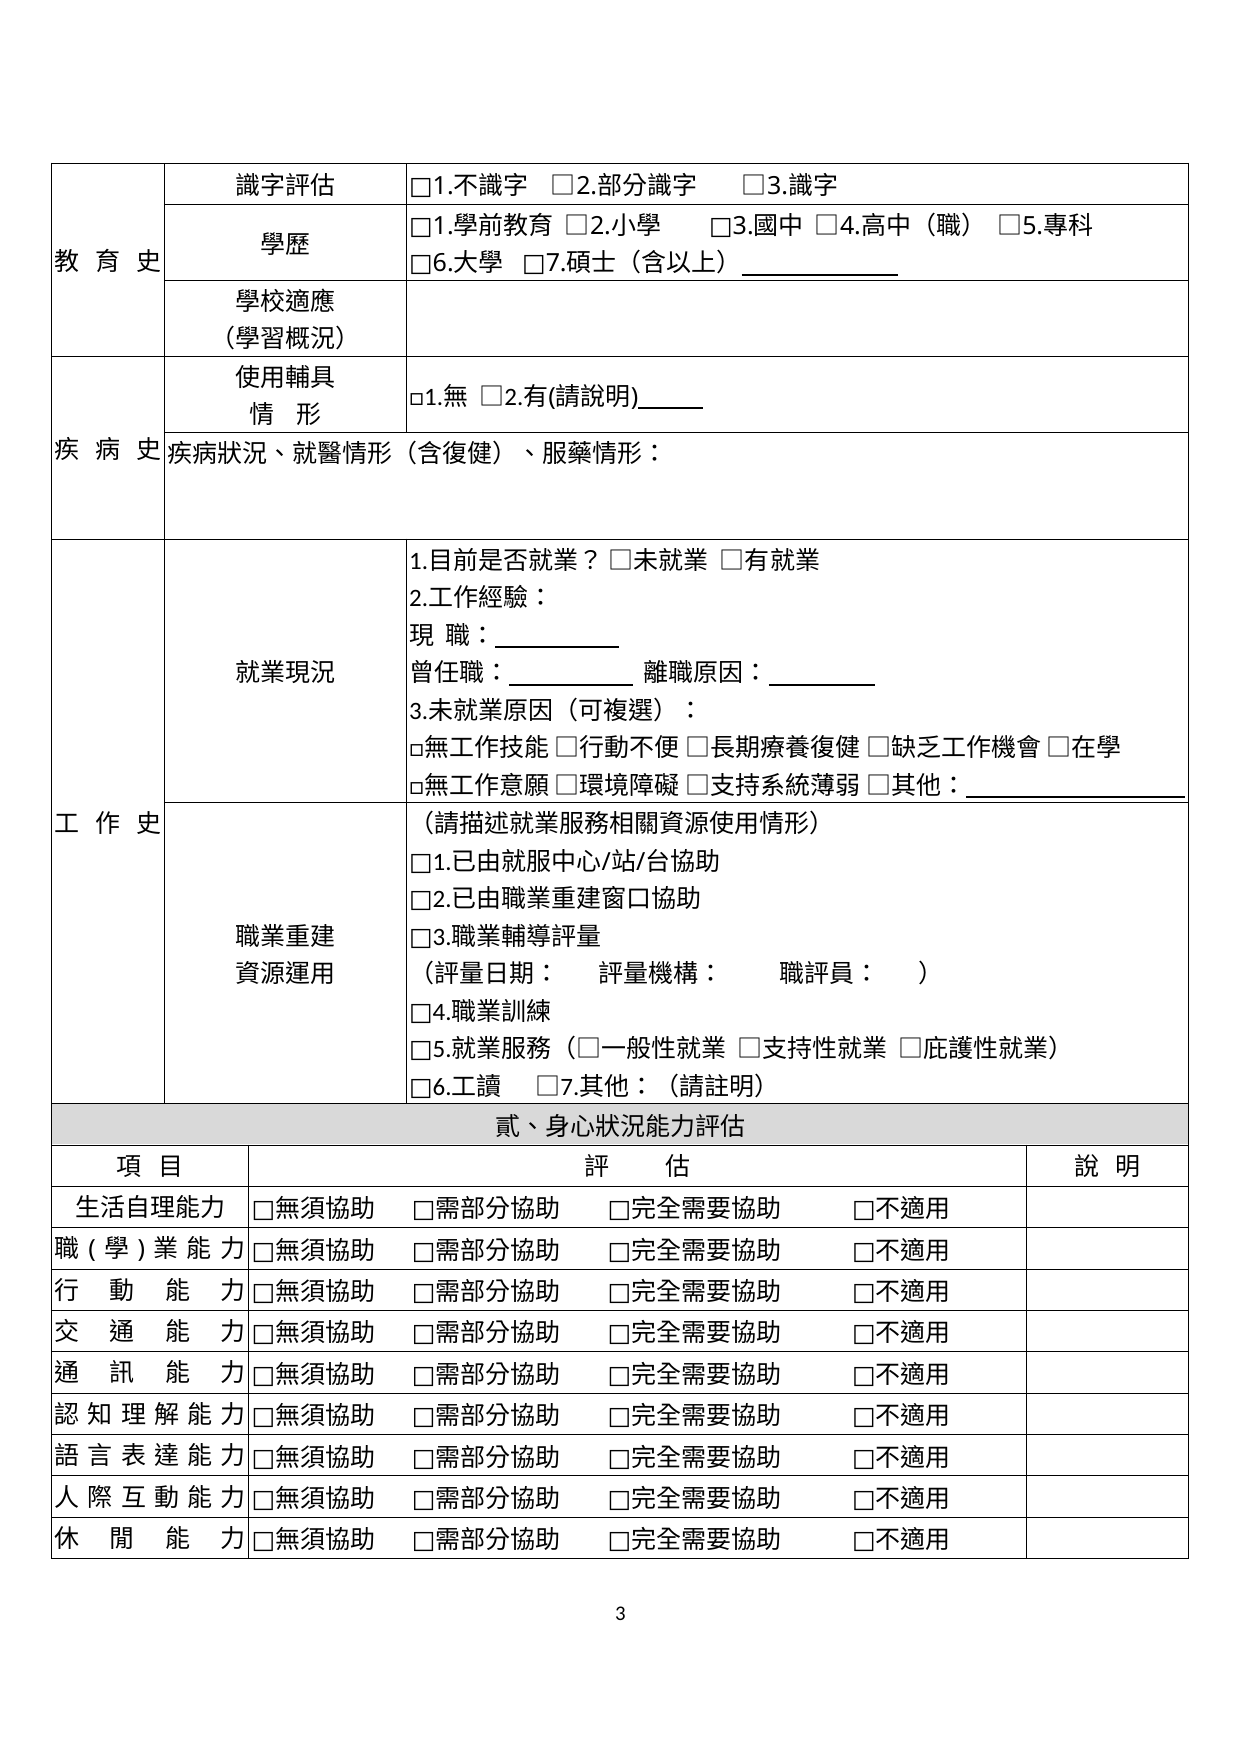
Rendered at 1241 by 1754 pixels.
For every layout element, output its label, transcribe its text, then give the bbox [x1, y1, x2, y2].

table_cell [1027, 1228, 1188, 1268]
table_cell 語言表達能力 [52, 1435, 248, 1475]
table_cell □需部分協助 [409, 1394, 604, 1434]
table_cell 通訊能力 [52, 1352, 248, 1393]
table_cell 行動能力 [52, 1270, 248, 1310]
table_cell 職業重建 資源運用 [165, 803, 406, 1103]
table_cell [1027, 1394, 1188, 1434]
table_cell 認知理解能力 [52, 1394, 248, 1434]
table_cell 識字評估 [165, 164, 406, 204]
table_cell □完全需要協助 [604, 1476, 849, 1517]
table_cell □完全需要協助 [604, 1311, 849, 1351]
table_cell [1027, 1435, 1188, 1475]
table_cell □不適用 [849, 1311, 1026, 1351]
table_cell □不適用 [849, 1228, 1026, 1268]
table_cell 休閒能力 [52, 1518, 248, 1558]
table_cell □完全需要協助 [604, 1435, 849, 1475]
table_cell □不適用 [849, 1187, 1026, 1227]
table_cell 交通能力 [52, 1311, 248, 1351]
table_cell □完全需要協助 [604, 1270, 849, 1310]
table_cell □需部分協助 [409, 1518, 604, 1558]
table_cell □需部分協助 [409, 1187, 604, 1227]
table_cell □無須協助 [249, 1476, 409, 1517]
table_cell □需部分協助 [409, 1476, 604, 1517]
table_cell 疾病史 [52, 357, 164, 538]
table_cell □1.不識字 □2.部分識字 □3.識字 [407, 164, 1188, 204]
table_cell □不適用 [849, 1352, 1026, 1393]
table_cell □無須協助 [249, 1270, 409, 1310]
table_cell 生活自理能力 [52, 1187, 248, 1227]
table_cell □需部分協助 [409, 1311, 604, 1351]
table_cell [1027, 1270, 1188, 1310]
table_cell [1027, 1518, 1188, 1558]
table_cell □需部分協助 [409, 1435, 604, 1475]
table_cell □需部分協助 [409, 1270, 604, 1310]
table_cell 說 明 [1027, 1146, 1188, 1186]
table_cell 項 目 [52, 1146, 248, 1186]
table_cell □1.無 □2.有(請說明) [407, 357, 1188, 432]
table_cell [1027, 1476, 1188, 1517]
table_cell □完全需要協助 [604, 1518, 849, 1558]
table_cell □無須協助 [249, 1311, 409, 1351]
table_cell □需部分協助 [409, 1352, 604, 1393]
table_cell 1.目前是否就業？ □未就業 □有就業 2.工作經驗： 現 職： 曾任職： 離職原因： 3.未就業原因（可複選）： □無工作技能 □行動不便 □長期療養復健 □缺乏工作機會 □在學 □無工作意願 □環境障礙 □支持系統薄弱 □其他： [407, 540, 1188, 802]
table_cell 教育史 [52, 164, 164, 356]
table_cell □不適用 [849, 1394, 1026, 1434]
table_cell 人際互動能力 [52, 1476, 248, 1517]
table_cell □不適用 [849, 1476, 1026, 1517]
table_cell 就業現況 [165, 540, 406, 802]
table_cell □不適用 [849, 1435, 1026, 1475]
table_cell （請描述就業服務相關資源使用情形） □1.已由就服中心/站/台協助 □2.已由職業重建窗口協助 □3.職業輔導評量 （評量日期： 評量機構： 職評員： ） □4.職業訓練 □5.就業服務（□一般性就業 □支持性就業 □庇護性就業） □6.工讀 □7.其他：（請註明） [407, 803, 1188, 1103]
table_cell 學歷 [165, 205, 406, 280]
table_cell 學校適應 （學習概況） [165, 281, 406, 356]
table_cell □不適用 [849, 1270, 1026, 1310]
table_cell [1027, 1352, 1188, 1393]
table_cell □1.學前教育 □2.小學 □3.國中 □4.高中（職） □5.專科 □6.大學 □7.碩士（含以上） [407, 205, 1188, 280]
table_cell □不適用 [849, 1518, 1026, 1558]
table_cell 工作史 [52, 540, 164, 1103]
table_cell [1027, 1311, 1188, 1351]
table_cell □完全需要協助 [604, 1228, 849, 1268]
table_cell □無須協助 [249, 1435, 409, 1475]
table_cell 職(學)業能力 [52, 1228, 248, 1268]
table_cell 疾病狀況、就醫情形（含復健）、服藥情形： [165, 433, 1188, 538]
table_cell [1027, 1187, 1188, 1227]
table_cell □無須協助 [249, 1518, 409, 1558]
table_cell 評 估 [249, 1146, 1026, 1186]
table_cell □無須協助 [249, 1228, 409, 1268]
table_cell 使用輔具 情 形 [165, 357, 406, 432]
table_cell □完全需要協助 [604, 1187, 849, 1227]
table_cell □完全需要協助 [604, 1352, 849, 1393]
table_cell □無須協助 [249, 1394, 409, 1434]
table_cell □完全需要協助 [604, 1394, 849, 1434]
table_cell □無須協助 [249, 1187, 409, 1227]
table_cell [407, 281, 1188, 356]
table_cell □需部分協助 [409, 1228, 604, 1268]
table_cell 貳、身心狀況能力評估 [52, 1104, 1188, 1144]
table_cell □無須協助 [249, 1352, 409, 1393]
